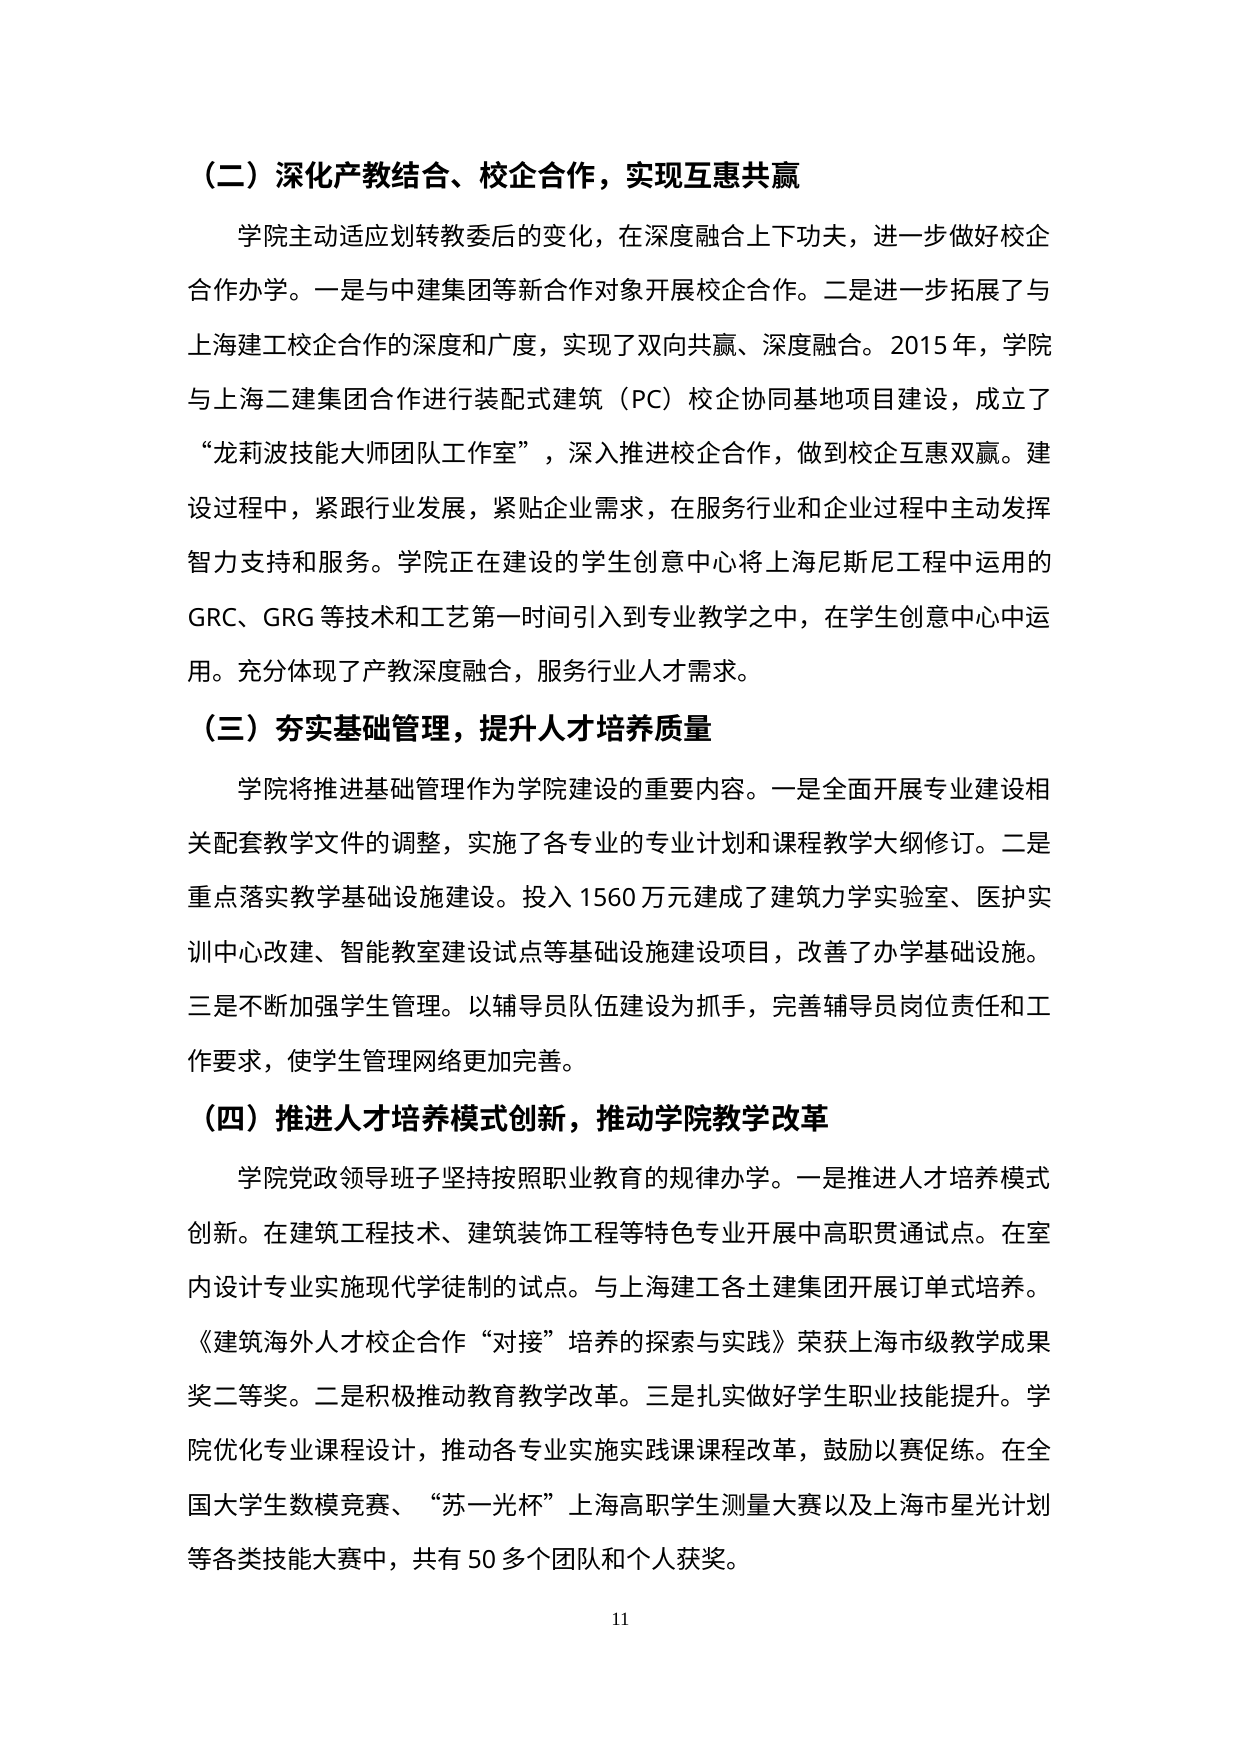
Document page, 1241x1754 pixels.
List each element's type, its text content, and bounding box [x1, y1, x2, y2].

text 学院党政领导班子坚持按照职业教育的规律办学。一是推进人才培养模式创新。在建筑工程技术、建筑装饰工程等特色专业开展中高职贯通试点。在室内设计专业实施现代学徒制的试点。与上海建工各土建集团开展订单式培养。《建筑海外人才校企合作“对接”培养的探索与实践》荣获上海市级教学成果奖二等奖。二是积极推动教育教学改革。三是扎实做好学生职业技能提升。学院优化专业课程设计，推动各专业实施实践课课程改革，鼓励以赛促练。在全国大学生数模竞赛、“苏一光杯”上海高职学生测量大赛以及上海市星光计划等各类技能大赛中，共有50多个团队和个人获奖。 [187, 1159, 1053, 1576]
text 学院主动适应划转教委后的变化，在深度融合上下功夫，进一步做好校企合作办学。一是与中建集团等新合作对象开展校企合作。二是进一步拓展了与上海建工校企合作的深度和广度，实现了双向共赢、深度融合。2015年，学院与上海二建集团合作进行装配式建筑（PC）校企协同基地项目建设，成立了“龙莉波技能大师团队工作室”，深入推进校企合作，做到校企互惠双赢。建设过程中，紧跟行业发展，紧贴企业需求，在服务行业和企业过程中主动发挥智力支持和服务。学院正在建设的学生创意中心将上海尼斯尼工程中运用的GRC、GRG等技术和工艺第一时间引入到专业教学之中，在学生创意中心中运用。充分体现了产教深度融合，服务行业人才需求。 [187, 216, 1053, 688]
text 学院将推进基础管理作为学院建设的重要内容。一是全面开展专业建设相关配套教学文件的调整，实施了各专业的专业计划和课程教学大纲修订。二是重点落实教学基础设施建设。投入1560万元建成了建筑力学实验室、医护实训中心改建、智能教室建设试点等基础设施建设项目，改善了办学基础设施。三是不断加强学生管理。以辅导员队伍建设为抓手，完善辅导员岗位责任和工作要求，使学生管理网络更加完善。 [187, 769, 1053, 1077]
subtitle （二）深化产教结合、校企合作，实现互惠共赢 [187, 153, 1053, 195]
subtitle （四）推进人才培养模式创新，推动学院教学改革 [187, 1095, 1053, 1138]
subtitle （三）夯实基础管理，提升人才培养质量 [187, 706, 1053, 748]
